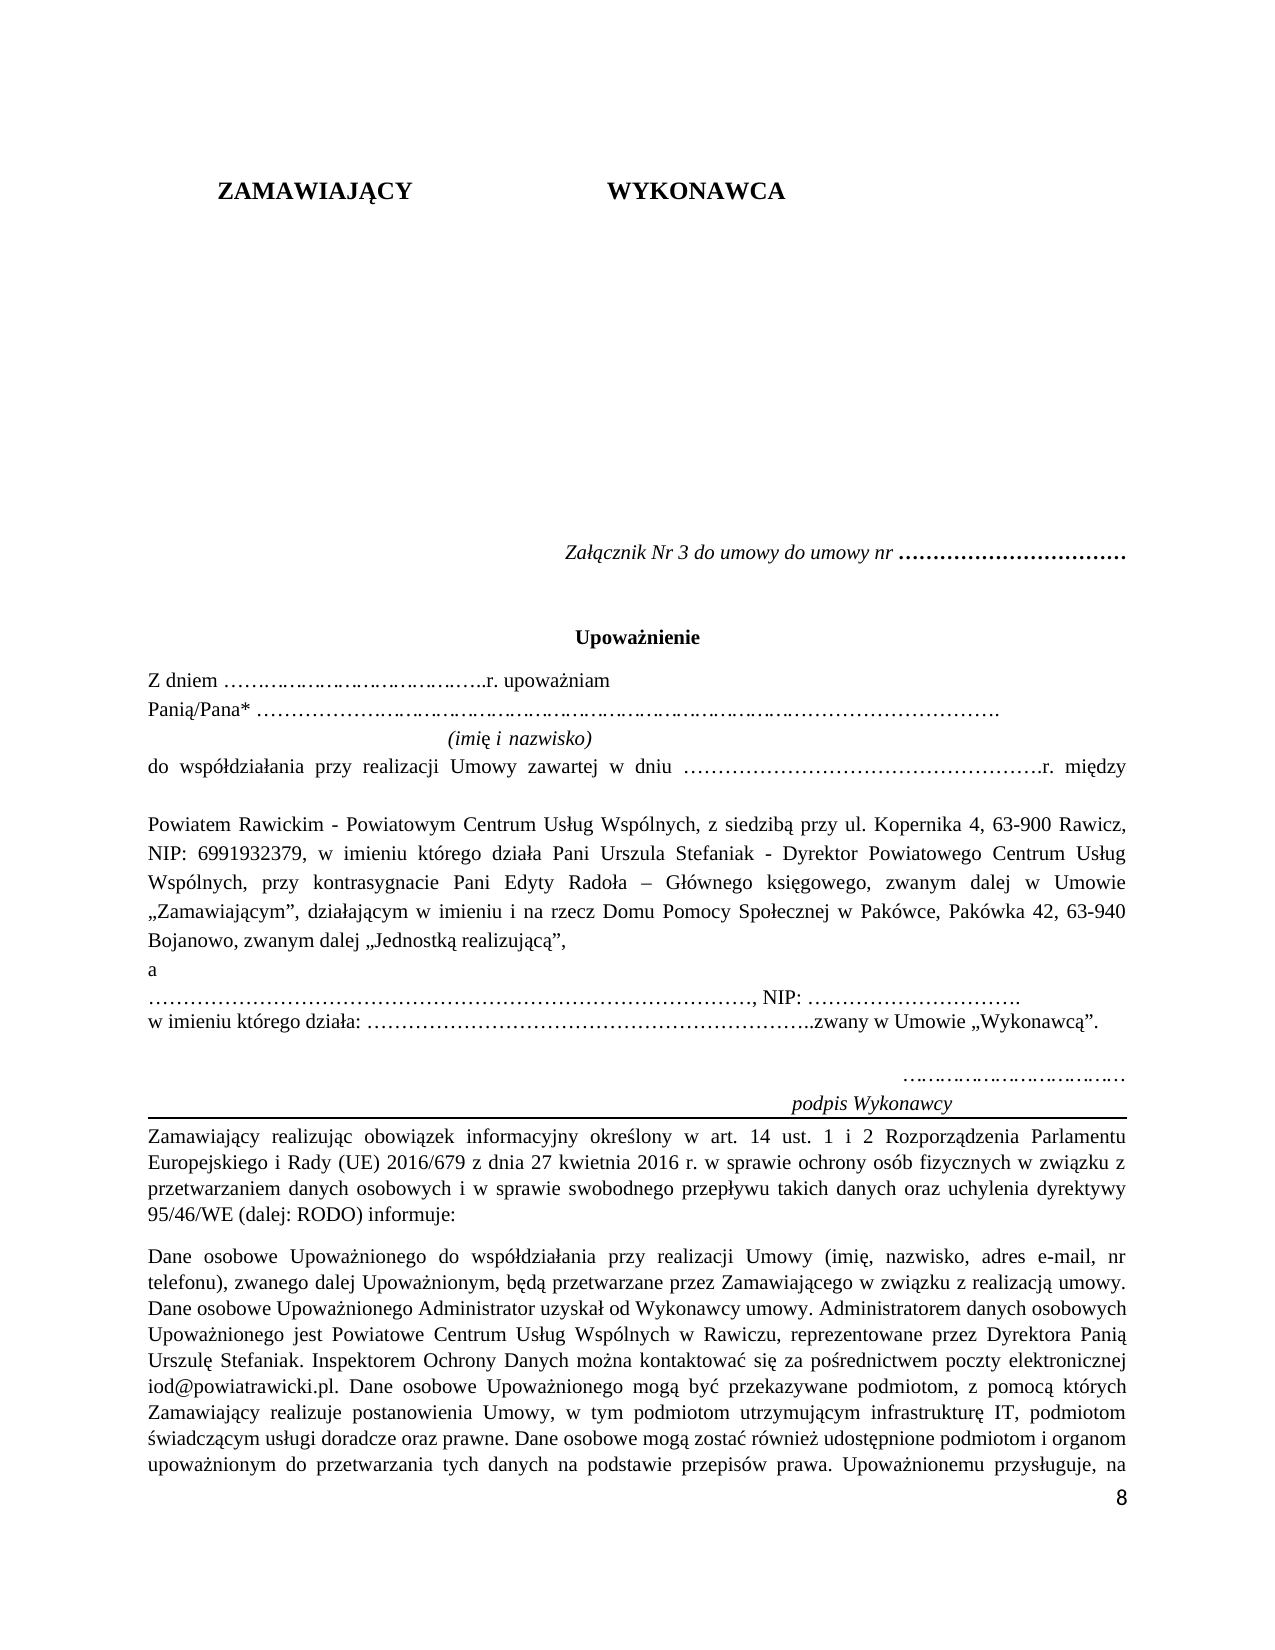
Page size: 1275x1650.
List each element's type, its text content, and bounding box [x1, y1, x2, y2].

text do współdziałania przy realizacji Umowy zawartej w dniu …………………………………………….r. między Powiatem Rawickim - Powiatowym Centrum Usług Wspólnych, z siedzibą przy ul. Kopernika 4, 63-900 Rawicz, NIP: 6991932379, w imieniu którego działa Pani Urszula Stefaniak - Dyrektor Powiatowego Centrum Usług Wspólnych, przy kontrasygnacie Pani Edyty Radoła – Głównego księgowego, zwanym dalej w Umowie „Zamawiającym”, działającym w imieniu i na rzecz Domu Pomocy Społecznej w Pakówce, Pakówka 42, 63-940 Bojanowo, zwanym dalej „Jednostką realizującą”, [148, 754, 1127, 952]
text a [148, 956, 1127, 981]
text podpis Wykonawcy [148, 1091, 1127, 1117]
text Zamawiający realizując obowiązek informacyjny określony w art. 14 ust. 1 i 2 Rozporządzenia Parlamentu Europejskiego i Rady (UE) 2016/679 z dnia 27 kwietnia 2016 r. w sprawie ochrony osób fizycznych w związku z przetwarzaniem danych osobowych i w sprawie swobodnego przepływu takich danych oraz uchylenia dyrektywy 95/46/WE (dalej: RODO) informuje: [148, 1124, 1127, 1226]
text Panią/Pana* ……………………………………………………………………………………………………. [148, 697, 1127, 721]
text ……………………………… [148, 1062, 1127, 1086]
text (imię i nazwisko) [148, 726, 1127, 750]
text Z dniem ……………………………….…..r. upoważniam [148, 668, 1127, 692]
text Załącznik Nr 3 do umowy do umowy nr …………………………… [148, 540, 1127, 564]
text Upoważnienie [148, 625, 1127, 649]
text ……………………………………………………………………………, NIP: …………………………. w imieniu którego działa: ………………………………………………………..zwany w Umowie „Wykonawcą”. [148, 985, 1127, 1033]
text ZAMAWIAJĄCY WYKONAWCA [148, 176, 1183, 205]
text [148, 1244, 1127, 1476]
